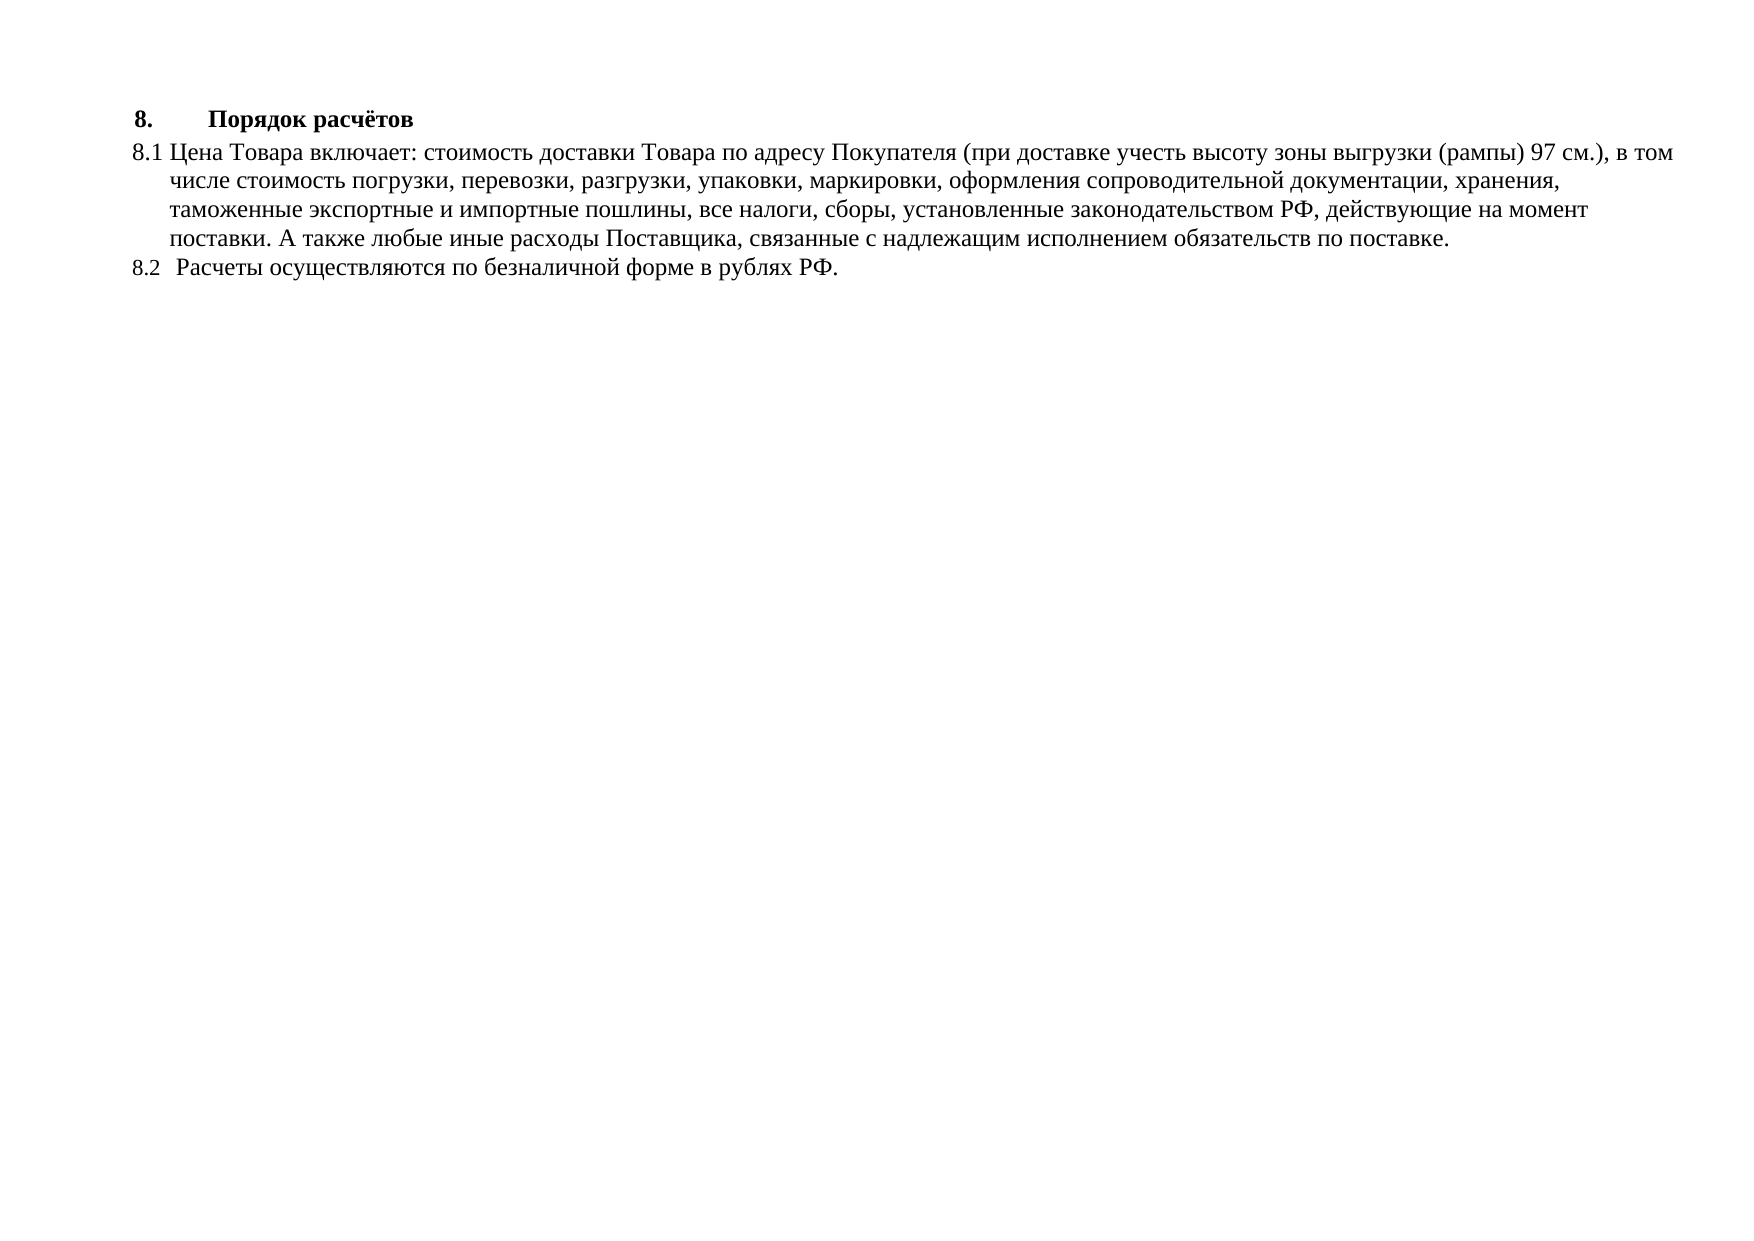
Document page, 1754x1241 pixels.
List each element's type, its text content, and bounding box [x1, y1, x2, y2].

list Расчеты осуществляются по безналичной форме в рублях РФ. [132, 252, 1679, 281]
list Порядок расчётов [134, 104, 1679, 132]
list Цена Товара включает: стоимость доставки Товара по адресу Покупателя (при доставке учесть высоту зоны выгрузки (рампы) 97 см.), в том числе стоимость погрузки, перевозки, разгрузки, упаковки, маркировки, оформления сопроводительной документации, хранения, таможенные экспортные и импортные пошлины, все налоги, сборы, установленные законодательством РФ, действующие на момент поставки. А также любые иные расходы Поставщика, связанные с надлежащим исполнением обязательств по поставке. [132, 137, 1679, 252]
